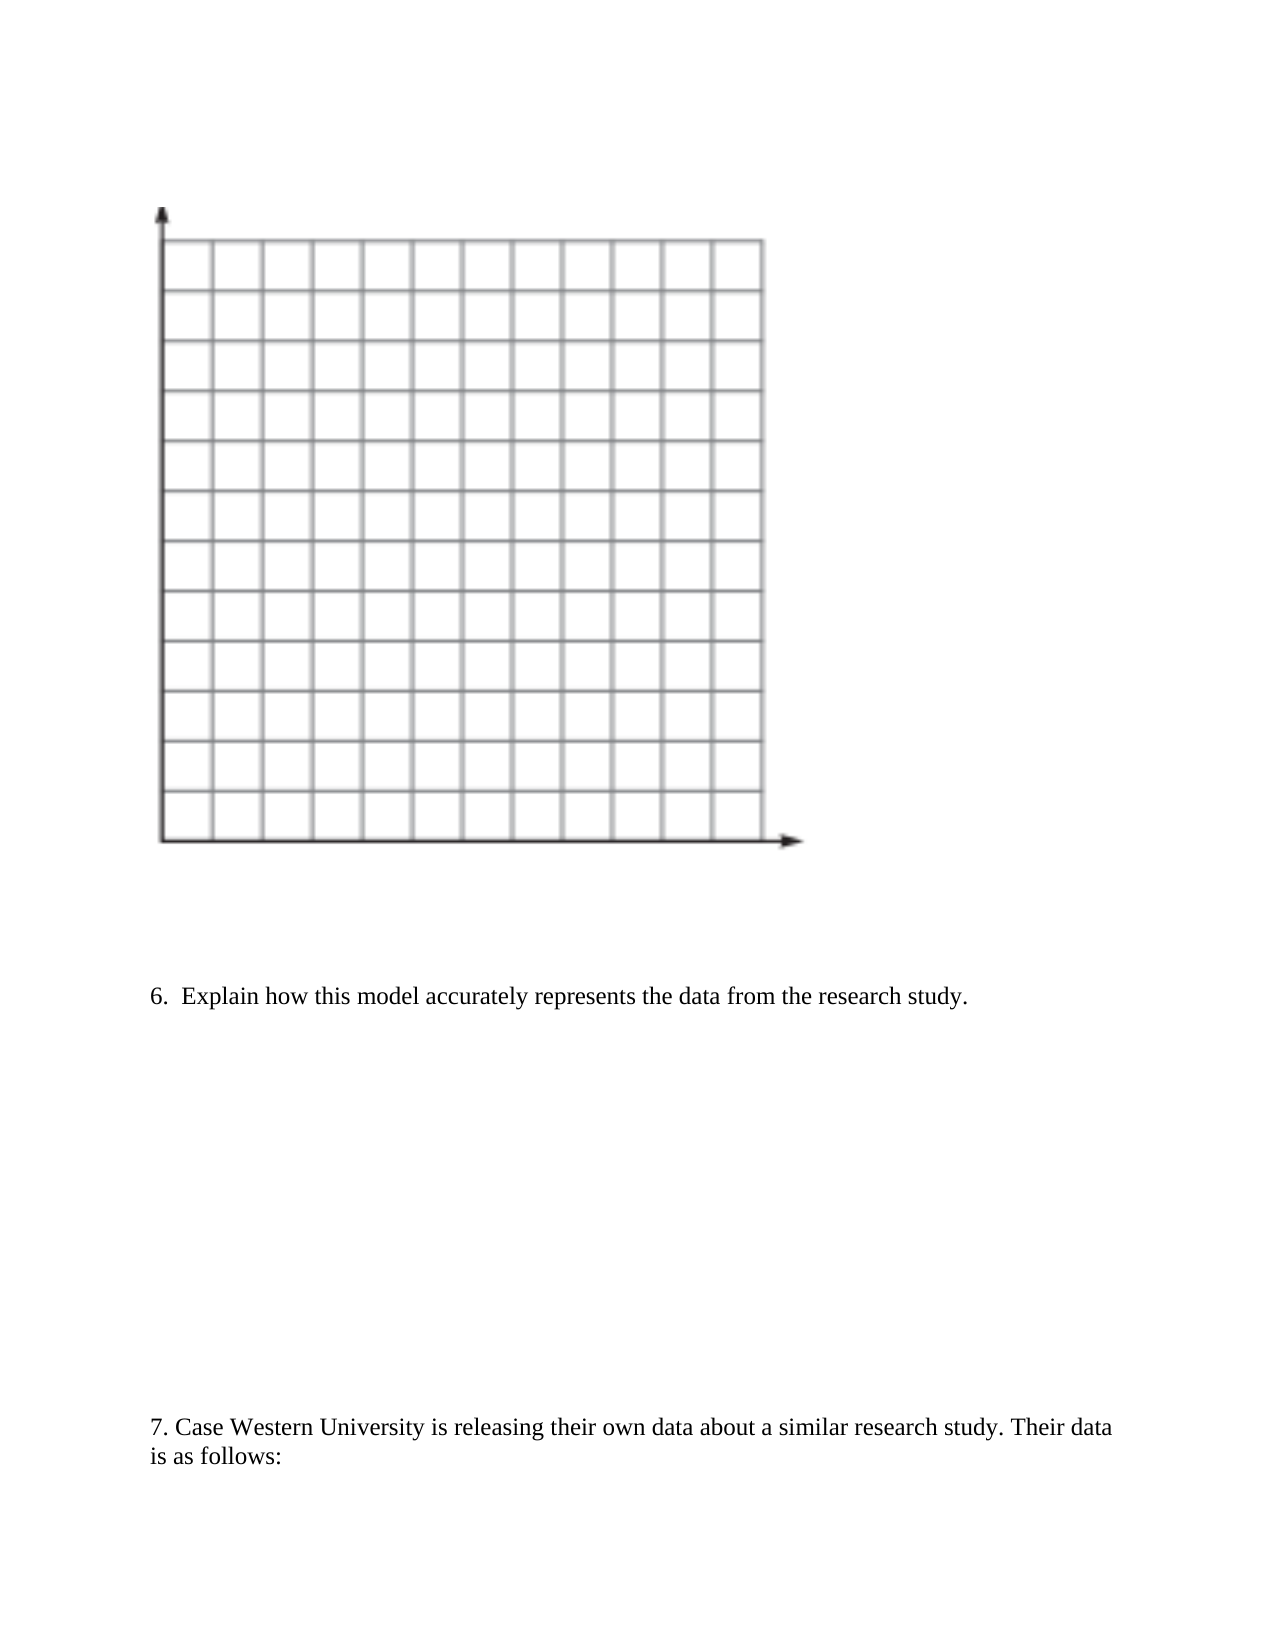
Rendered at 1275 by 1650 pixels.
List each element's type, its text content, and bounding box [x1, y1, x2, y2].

text 7. Case Western University is releasing their own data about a similar research study. Their data is as follows: [150, 1412, 1125, 1470]
text 6. Explain how this model accurately represents the data from the research study. [150, 981, 1125, 1010]
picture [150, 207, 817, 866]
